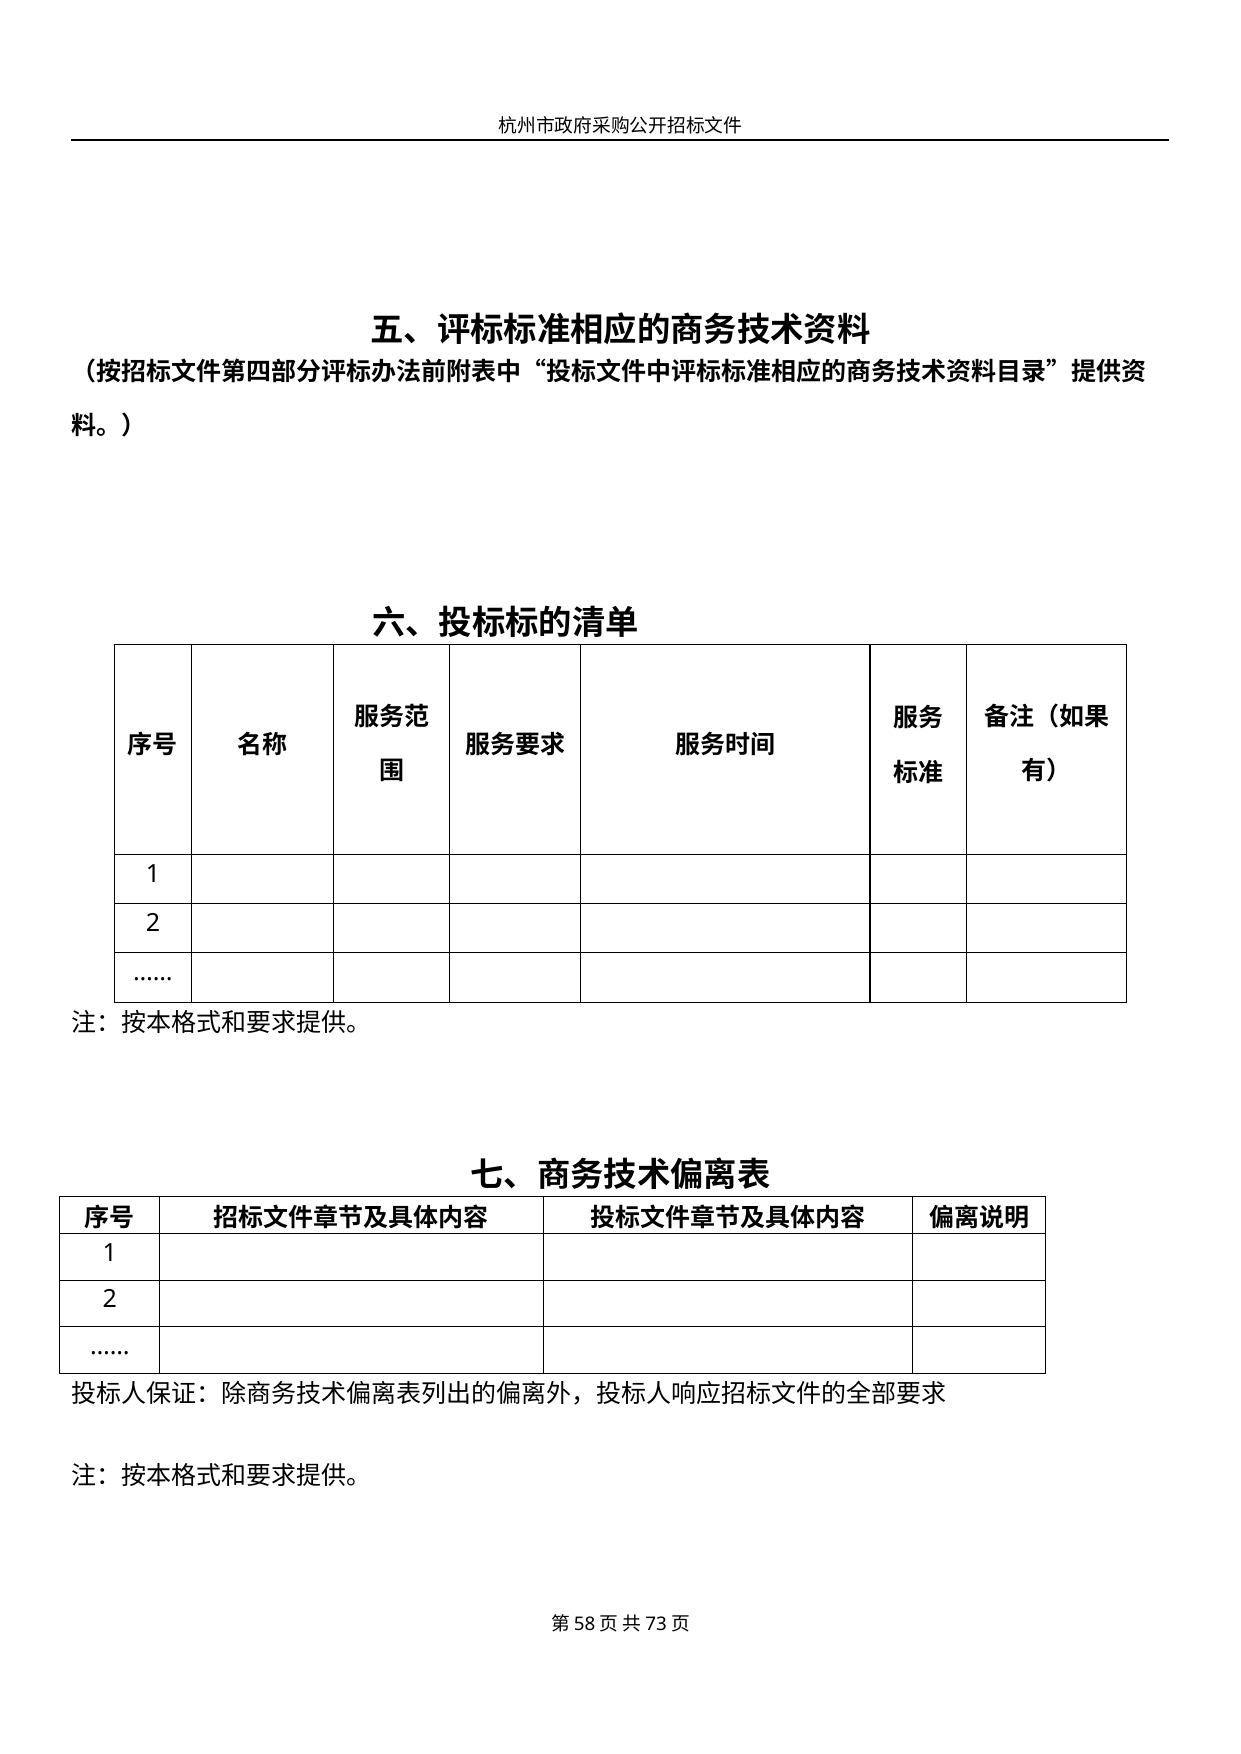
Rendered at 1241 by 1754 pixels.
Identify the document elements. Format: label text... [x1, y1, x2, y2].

table_cell [581, 855, 869, 903]
table_cell …… [60, 1327, 159, 1373]
table_header 服务时间 [581, 645, 869, 853]
table_cell [913, 1281, 1045, 1326]
table_cell [913, 1234, 1045, 1280]
table_cell [871, 953, 966, 1002]
table_cell [160, 1327, 543, 1373]
table_cell [967, 904, 1126, 952]
table_header 序号 [115, 645, 191, 853]
text 注：按本格式和要求提供。 [71, 1003, 1126, 1039]
table_header 投标文件章节及具体内容 [544, 1197, 912, 1233]
table_cell [871, 855, 966, 903]
table_header 偏离说明 [913, 1197, 1045, 1233]
text 六、投标标的清单 [71, 596, 1169, 644]
table_cell 2 [115, 904, 191, 952]
table_cell [334, 855, 449, 903]
table_cell [581, 904, 869, 952]
table_cell 2 [60, 1281, 159, 1326]
table_cell [334, 953, 449, 1002]
table_cell [160, 1234, 543, 1280]
text （按招标文件第四部分评标办法前附表中“投标文件中评标标准相应的商务技术资料目录”提供资料。） [71, 351, 1169, 442]
table_cell [913, 1327, 1045, 1373]
table_cell [967, 855, 1126, 903]
table_cell 1 [115, 855, 191, 903]
table_cell [871, 904, 966, 952]
text 投标人保证：除商务技术偏离表列出的偏离外，投标人响应招标文件的全部要求 [71, 1374, 1169, 1410]
text 五、评标标准相应的商务技术资料 [71, 303, 1169, 351]
table_cell [544, 1327, 912, 1373]
table_header 备注（如果有） [967, 645, 1126, 853]
table_cell …… [115, 953, 191, 1002]
text 七、商务技术偏离表 [71, 1148, 1169, 1196]
table_cell [544, 1281, 912, 1326]
text 注：按本格式和要求提供。 [71, 1455, 1126, 1492]
table_header 序号 [60, 1197, 159, 1233]
table_cell [450, 855, 580, 903]
table_cell [192, 904, 333, 952]
table_cell [581, 953, 869, 1002]
table_cell [192, 953, 333, 1002]
table_cell [544, 1234, 912, 1280]
table_cell [160, 1281, 543, 1326]
table_cell [450, 953, 580, 1002]
table_cell [450, 904, 580, 952]
table_header 服务范围 [334, 645, 449, 853]
table_cell [334, 904, 449, 952]
table_cell [967, 953, 1126, 1002]
table_cell [192, 855, 333, 903]
table_header 服务要求 [450, 645, 580, 853]
table_header 服务标准 [871, 645, 966, 853]
table_cell 1 [60, 1234, 159, 1280]
table_header 招标文件章节及具体内容 [160, 1197, 543, 1233]
table_header 名称 [192, 645, 333, 853]
